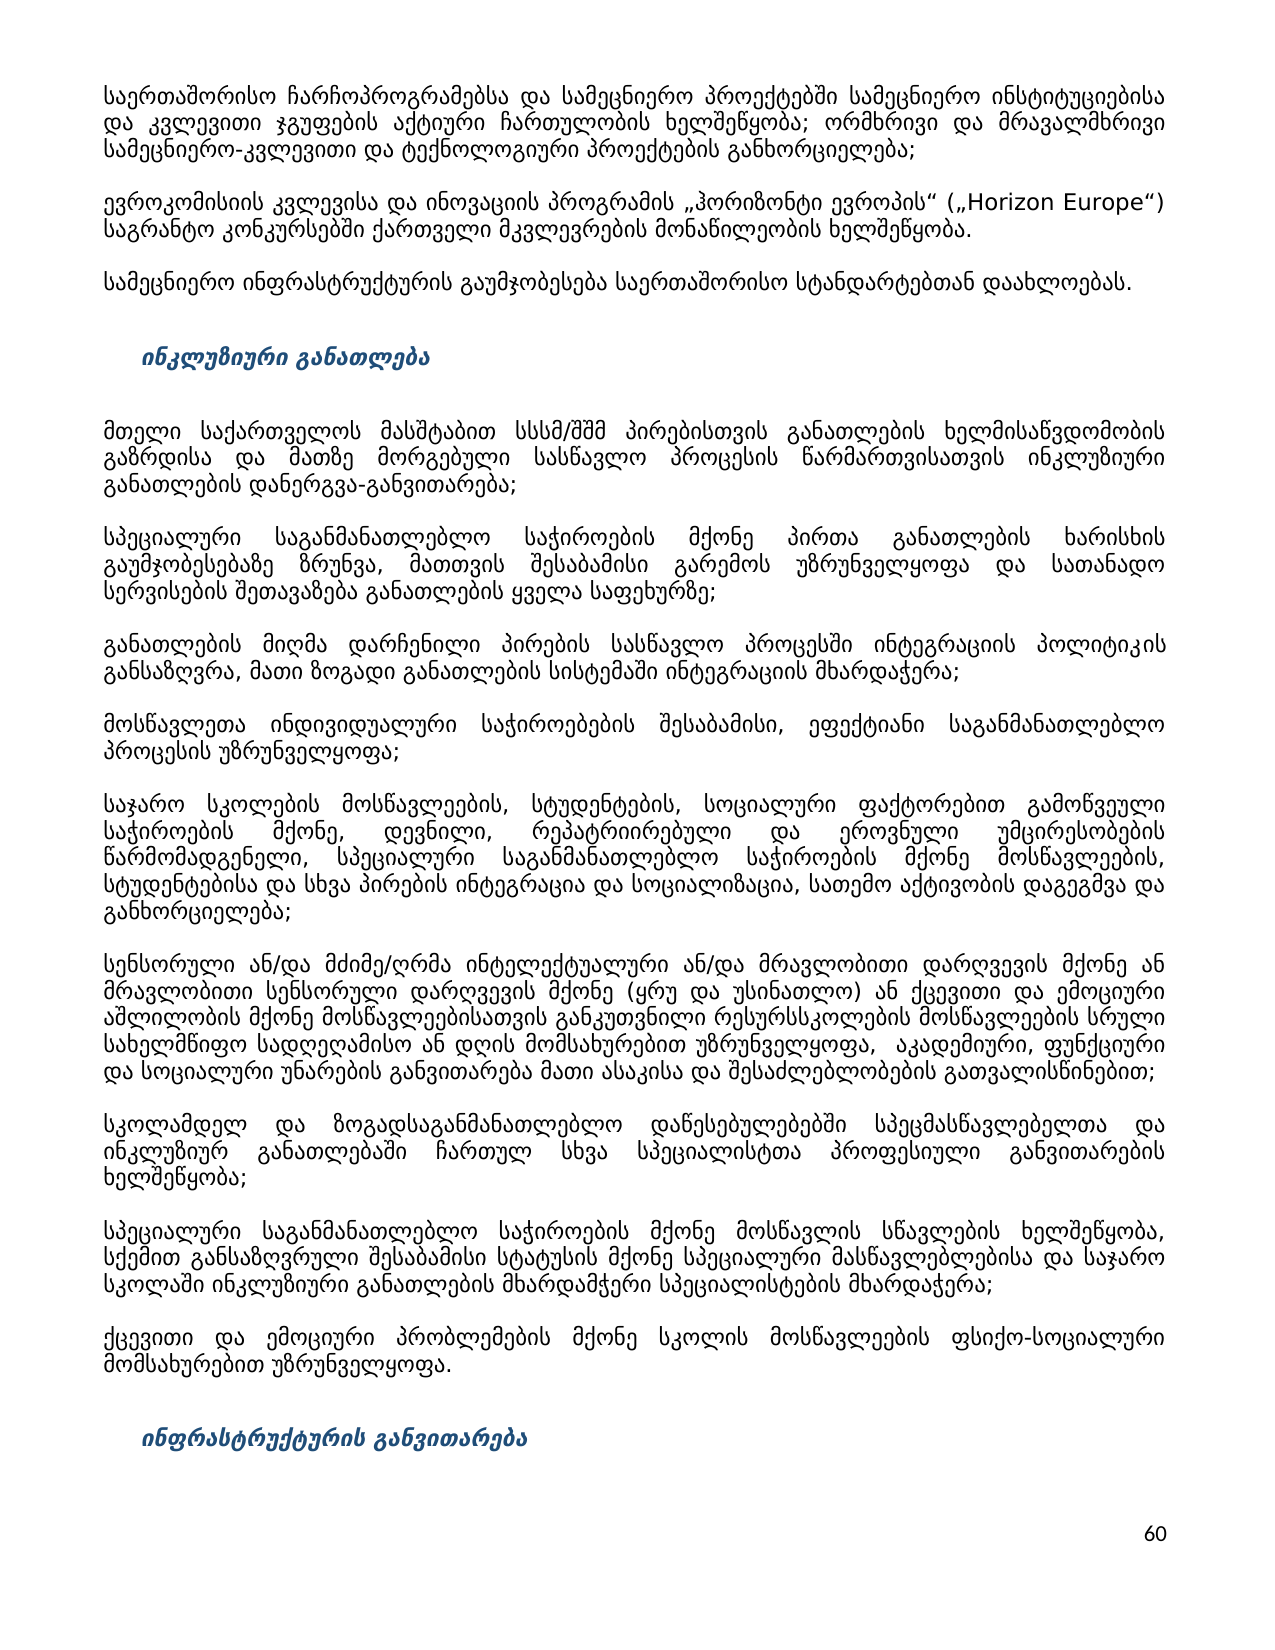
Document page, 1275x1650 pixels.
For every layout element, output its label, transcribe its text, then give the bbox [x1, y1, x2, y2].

subtitle ინკლუზიური განათლება [141, 344, 1167, 370]
text სამეცნიერო ინფრასტრუქტურის გაუმჯობესება საერთაშორისო სტანდარტებთან დაახლოებას. [103, 269, 1167, 296]
text საერთაშორისო ჩარჩოპროგრამებსა და სამეცნიერო პროექტებში სამეცნიერო ინსტიტუციებისა და კვლევითი ჯგუფების აქტიური ჩართულობის ხელშეწყობა; ორმხრივი და მრავალმხრივი სამეცნიერო-კვლევითი და ტექნოლოგიური პროექტების განხორციელება; [103, 83, 1167, 163]
text განათლების მიღმა დარჩენილი პირების სასწავლო პროცესში ინტეგრაციის პოლიტიკის განსაზღვრა, მათი ზოგადი განათლების სისტემაში ინტეგრაციის მხარდაჭერა; [103, 631, 1167, 684]
text მთელი საქართველოს მასშტაბით სსსმ/შშმ პირებისთვის განათლების ხელმისაწვდომობის გაზრდისა და მათზე მორგებული სასწავლო პროცესის წარმართვისათვის ინკლუზიური განათლების დანერგვა-განვითარება; [103, 418, 1167, 498]
text საჯარო სკოლების მოსწავლეების, სტუდენტების, სოციალური ფაქტორებით გამოწვეული საჭიროების მქონე, დევნილი, რეპატრიირებული და ეროვნული უმცირესობების წარმომადგენელი, სპეციალური საგანმანათლებლო საჭიროების მქონე მოსწავლეების, სტუდენტებისა და სხვა პირების ინტეგრაცია და სოციალიზაცია, სათემო აქტივობის დაგეგმვა და განხორციელება; [103, 791, 1167, 924]
text ევროკომისიის კვლევისა და ინოვაციის პროგრამის „ჰორიზონტი ევროპის“ („Horizon Europe“) საგრანტო კონკურსებში ქართველი მკვლევრების მონაწილეობის ხელშეწყობა. [103, 189, 1167, 243]
text ქცევითი და ემოციური პრობლემების მქონე სკოლის მოსწავლეების ფსიქო-სოციალური მომსახურებით უზრუნველყოფა. [103, 1324, 1167, 1378]
text სპეციალური საგანმანათლებლო საჭიროების მქონე მოსწავლის სწავლების ხელშეწყობა, სქემით განსაზღვრული შესაბამისი სტატუსის მქონე სპეციალური მასწავლებლებისა და საჯარო სკოლაში ინკლუზიური განათლების მხარდამჭერი სპეციალისტების მხარდაჭერა; [103, 1218, 1167, 1298]
text სენსორული ან/და მძიმე/ღრმა ინტელექტუალური ან/და მრავლობითი დარღვევის მქონე ან მრავლობითი სენსორული დარღვევის მქონე (ყრუ და უსინათლო) ან ქცევითი და ემოციური აშლილობის მქონე მოსწავლეებისათვის განკუთვნილი რესურსსკოლების მოსწავლეების სრული სახელმწიფო სადღეღამისო ან დღის მომსახურებით უზრუნველყოფა, აკადემიური, ფუნქციური და სოციალური უნარების განვითარება მათი ასაკისა და შესაძლებლობების გათვალისწინებით; [103, 951, 1167, 1084]
text მოსწავლეთა ინდივიდუალური საჭიროებების შესაბამისი, ეფექტიანი საგანმანათლებლო პროცესის უზრუნველყოფა; [103, 711, 1167, 764]
text სპეციალური საგანმანათლებლო საჭიროების მქონე პირთა განათლების ხარისხის გაუმჯობესებაზე ზრუნვა, მათთვის შესაბამისი გარემოს უზრუნველყოფა და სათანადო სერვისების შეთავაზება განათლების ყველა საფეხურზე; [103, 524, 1167, 604]
subtitle ინფრასტრუქტურის განვითარება [141, 1425, 1167, 1452]
text სკოლამდელ და ზოგადსაგანმანათლებლო დაწესებულებებში სპეცმასწავლებელთა და ინკლუზიურ განათლებაში ჩართულ სხვა სპეციალისტთა პროფესიული განვითარების ხელშეწყობა; [103, 1111, 1167, 1191]
